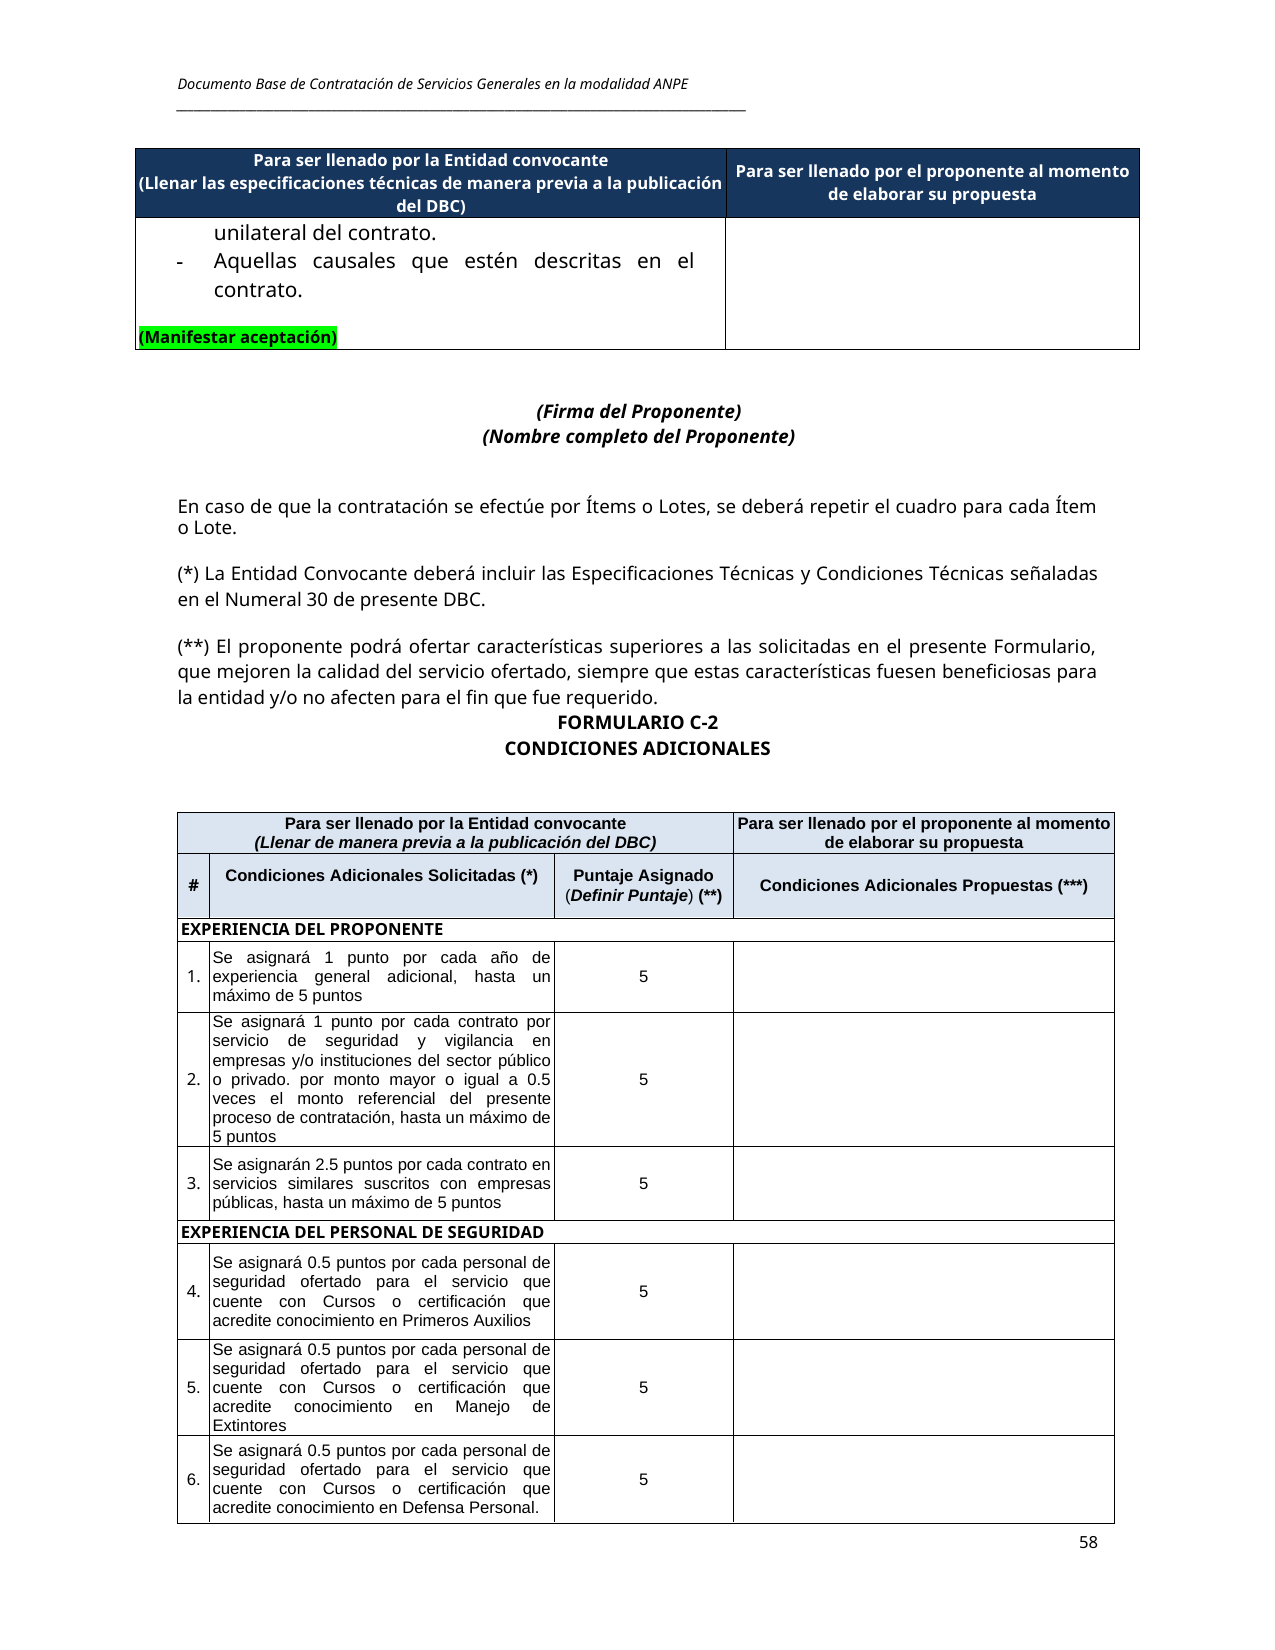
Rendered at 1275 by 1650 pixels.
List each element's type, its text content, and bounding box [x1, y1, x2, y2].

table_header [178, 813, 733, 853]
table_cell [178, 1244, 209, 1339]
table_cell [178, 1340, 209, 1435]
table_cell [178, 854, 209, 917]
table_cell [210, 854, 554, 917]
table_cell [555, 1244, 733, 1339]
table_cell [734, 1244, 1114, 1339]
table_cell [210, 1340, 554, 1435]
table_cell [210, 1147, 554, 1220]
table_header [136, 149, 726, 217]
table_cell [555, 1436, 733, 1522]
text FORMULARIO C-2 [177, 709, 1098, 735]
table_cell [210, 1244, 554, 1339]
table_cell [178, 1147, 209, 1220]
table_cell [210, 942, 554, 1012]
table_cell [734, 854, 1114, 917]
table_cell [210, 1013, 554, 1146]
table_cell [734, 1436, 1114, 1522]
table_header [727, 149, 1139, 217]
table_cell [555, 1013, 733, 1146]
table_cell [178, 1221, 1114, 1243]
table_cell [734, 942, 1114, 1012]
text CONDICIONES ADICIONALES [177, 735, 1098, 761]
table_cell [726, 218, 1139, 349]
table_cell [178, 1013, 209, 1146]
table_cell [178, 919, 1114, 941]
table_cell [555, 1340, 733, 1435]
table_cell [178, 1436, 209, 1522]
text (*) La Entidad Convocante deberá incluir las Especificaciones Técnicas y Condiciones Técnicas señaladas en el Numeral 30 de presente DBC. [177, 560, 1098, 611]
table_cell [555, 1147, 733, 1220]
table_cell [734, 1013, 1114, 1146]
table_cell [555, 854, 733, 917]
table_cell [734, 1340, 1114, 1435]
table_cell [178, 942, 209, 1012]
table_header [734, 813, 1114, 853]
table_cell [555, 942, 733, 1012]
text (**) El proponente podrá ofertar características superiores a las solicitadas en el presente Formulario, que mejoren la calidad del servicio ofertado, siempre que estas características fuesen beneficiosas para la entidad y/o no afecten para el fin que fue requerido. [177, 633, 1098, 709]
text (Nombre completo del Proponente) [177, 423, 1098, 449]
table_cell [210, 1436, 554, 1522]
text (Firma del Proponente) [177, 398, 1098, 423]
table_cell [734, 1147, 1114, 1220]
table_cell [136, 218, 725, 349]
text En caso de que la contratación se efectúe por Ítems o Lotes, se deberá repetir el cuadro para cada Ítem o Lote. [177, 497, 1098, 539]
